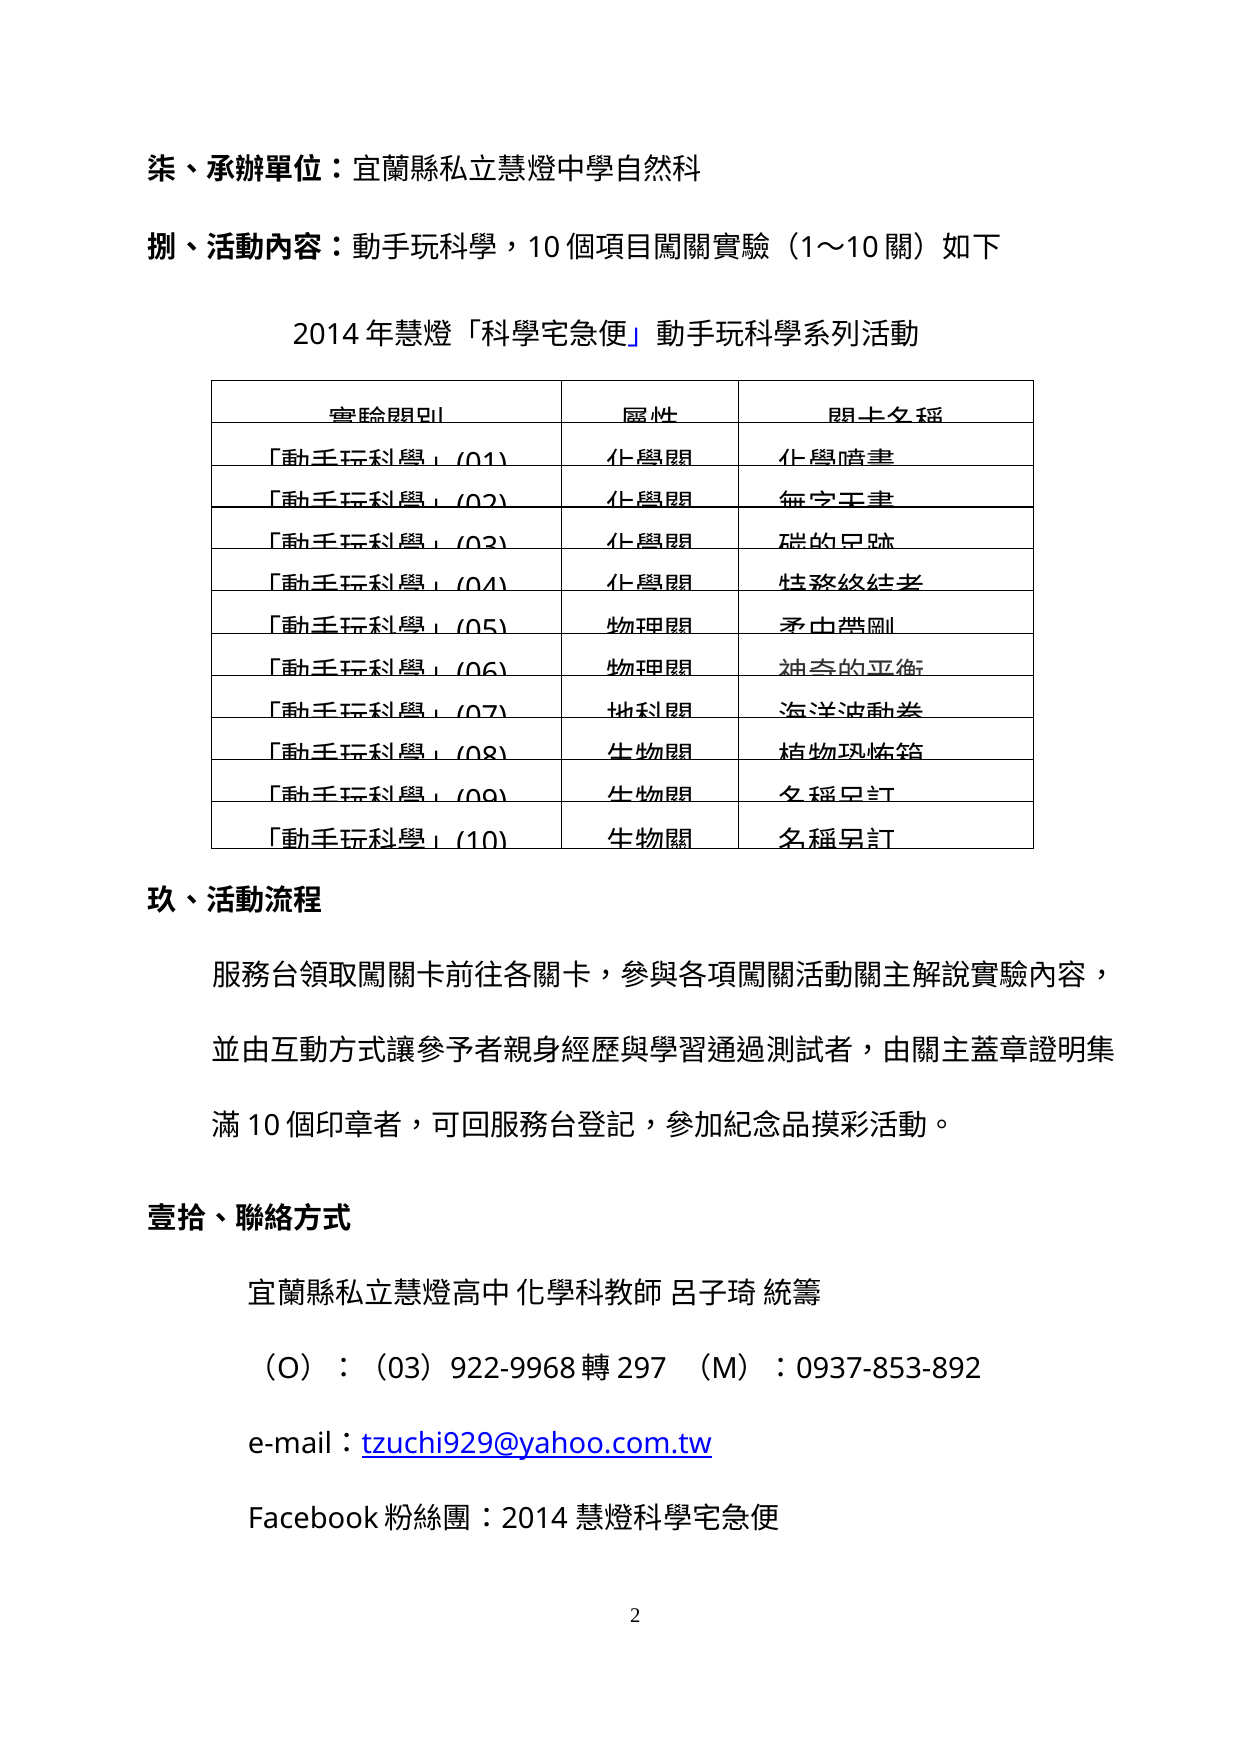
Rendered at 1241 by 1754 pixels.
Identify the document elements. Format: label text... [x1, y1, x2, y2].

table_cell 化學關 [562, 466, 738, 506]
table_cell 名稱另訂 [739, 760, 1033, 801]
text 壹拾、聯絡方式 [148, 1179, 1122, 1254]
table_cell 「動手玩科學」(02) [212, 466, 561, 506]
table_cell 生物關 [562, 802, 738, 848]
table_header 屬性 [562, 381, 738, 422]
table_cell 「動手玩科學」(05) [212, 591, 561, 633]
table_cell 「動手玩科學」(09) [212, 760, 561, 801]
table_cell 化學關 [562, 508, 738, 548]
table_cell 「動手玩科學」(07) [212, 676, 561, 717]
table_cell 「動手玩科學」(01) [212, 423, 561, 464]
text 2014年慧燈「科學宅急便」動手玩科學系列活動 [148, 294, 1064, 369]
table_cell 海洋波動拳 [739, 676, 1033, 717]
table_cell 名稱另訂 [739, 802, 1033, 848]
table_cell 「動手玩科學」(03) [212, 508, 561, 548]
table_cell 碳的足跡 [739, 508, 1033, 548]
table_header 關卡名稱 [739, 381, 1033, 422]
table_cell 地科關 [562, 676, 738, 717]
text 柒、承辦單位：宜蘭縣私立慧燈中學自然科 [148, 129, 1122, 204]
table_cell 物理關 [562, 591, 738, 633]
table_cell 化學關 [562, 423, 738, 464]
table_cell 特務終結者 [739, 549, 1033, 590]
table_cell 「動手玩科學」(08) [212, 718, 561, 759]
table_cell 「動手玩科學」(06) [212, 634, 561, 675]
table_cell 「動手玩科學」(10) [212, 802, 561, 848]
table_cell 生物關 [562, 718, 738, 759]
table_cell 物理關 [562, 634, 738, 675]
table_cell 柔中帶剛 [739, 591, 1033, 633]
table_cell 化學噴畫 [739, 423, 1033, 464]
text （O）：（03）922-9968轉297 （M）：0937-853-892 [248, 1329, 1122, 1404]
table_cell 化學關 [562, 549, 738, 590]
table_cell 生物關 [562, 760, 738, 801]
table_cell 無字天書 [739, 466, 1033, 506]
text 捌、活動內容：動手玩科學，10個項目闖關實驗（1～10關）如下 [148, 208, 1122, 283]
text 宜蘭縣私立慧燈高中 化學科教師 呂子琦 統籌 [248, 1254, 1122, 1329]
text e-mail：tzuchi929@yahoo.com.tw [248, 1404, 1122, 1479]
table_header 實驗關別 [212, 381, 561, 422]
text 服務台領取闖關卡前往各關卡，參與各項闖關活動關主解說實驗內容，並由互動方式讓參予者親身經歷與學習通過測試者，由關主蓋章證明集滿10個印章者，可回服務台登記，參加紀念品摸彩活動。 [212, 935, 1122, 1160]
table_cell 「動手玩科學」(04) [212, 549, 561, 590]
table_cell 植物恐怖箱 [739, 718, 1033, 759]
table_cell 神奇的平衡 [739, 634, 1033, 675]
text 玖、活動流程 [148, 860, 1122, 935]
text Facebook粉絲團：2014 慧燈科學宅急便 [248, 1479, 1122, 1554]
